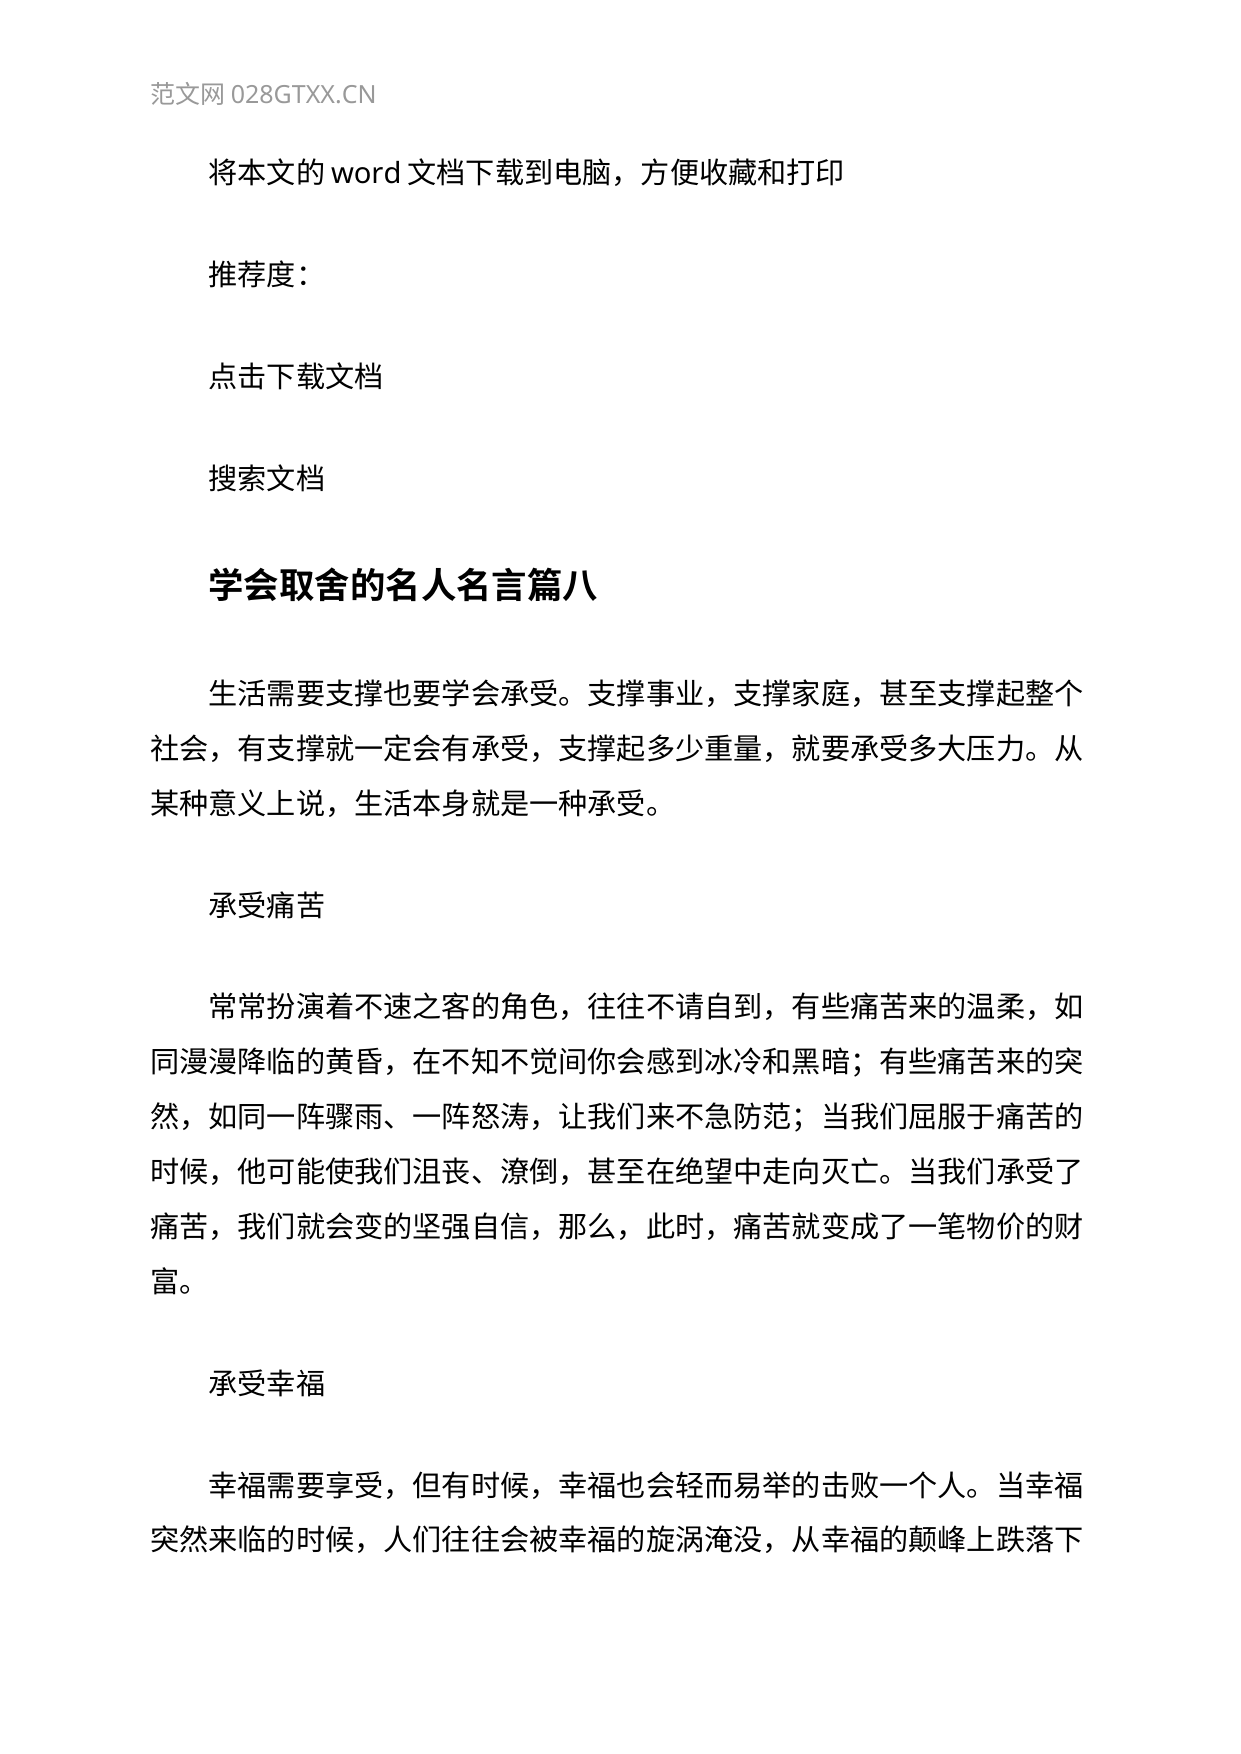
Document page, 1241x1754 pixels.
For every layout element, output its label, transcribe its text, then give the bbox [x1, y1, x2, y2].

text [150, 1462, 1090, 1559]
text 承受痛苦 [150, 882, 1090, 924]
text 推荐度： [150, 252, 1090, 294]
text 生活需要支撑也要学会承受。支撑事业，支撑家庭，甚至支撑起整个社会，有支撑就一定会有承受，支撑起多少重量，就要承受多大压力。从某种意义上说，生活本身就是一种承受。 [150, 671, 1090, 823]
text 搜索文档 [150, 456, 1090, 498]
text 将本文的word文档下载到电脑，方便收藏和打印 [150, 150, 1090, 192]
text 学会取舍的名人名言篇八 [150, 557, 1090, 608]
text 点击下载文档 [150, 354, 1090, 396]
text 承受幸福 [150, 1360, 1090, 1403]
text 常常扮演着不速之客的角色，往往不请自到，有些痛苦来的温柔，如同漫漫降临的黄昏，在不知不觉间你会感到冰冷和黑暗；有些痛苦来的突然，如同一阵骤雨、一阵怒涛，让我们来不急防范；当我们屈服于痛苦的时候，他可能使我们沮丧、潦倒，甚至在绝望中走向灭亡。当我们承受了痛苦，我们就会变的坚强自信，那么，此时，痛苦就变成了一笔物价的财富。 [150, 984, 1090, 1301]
